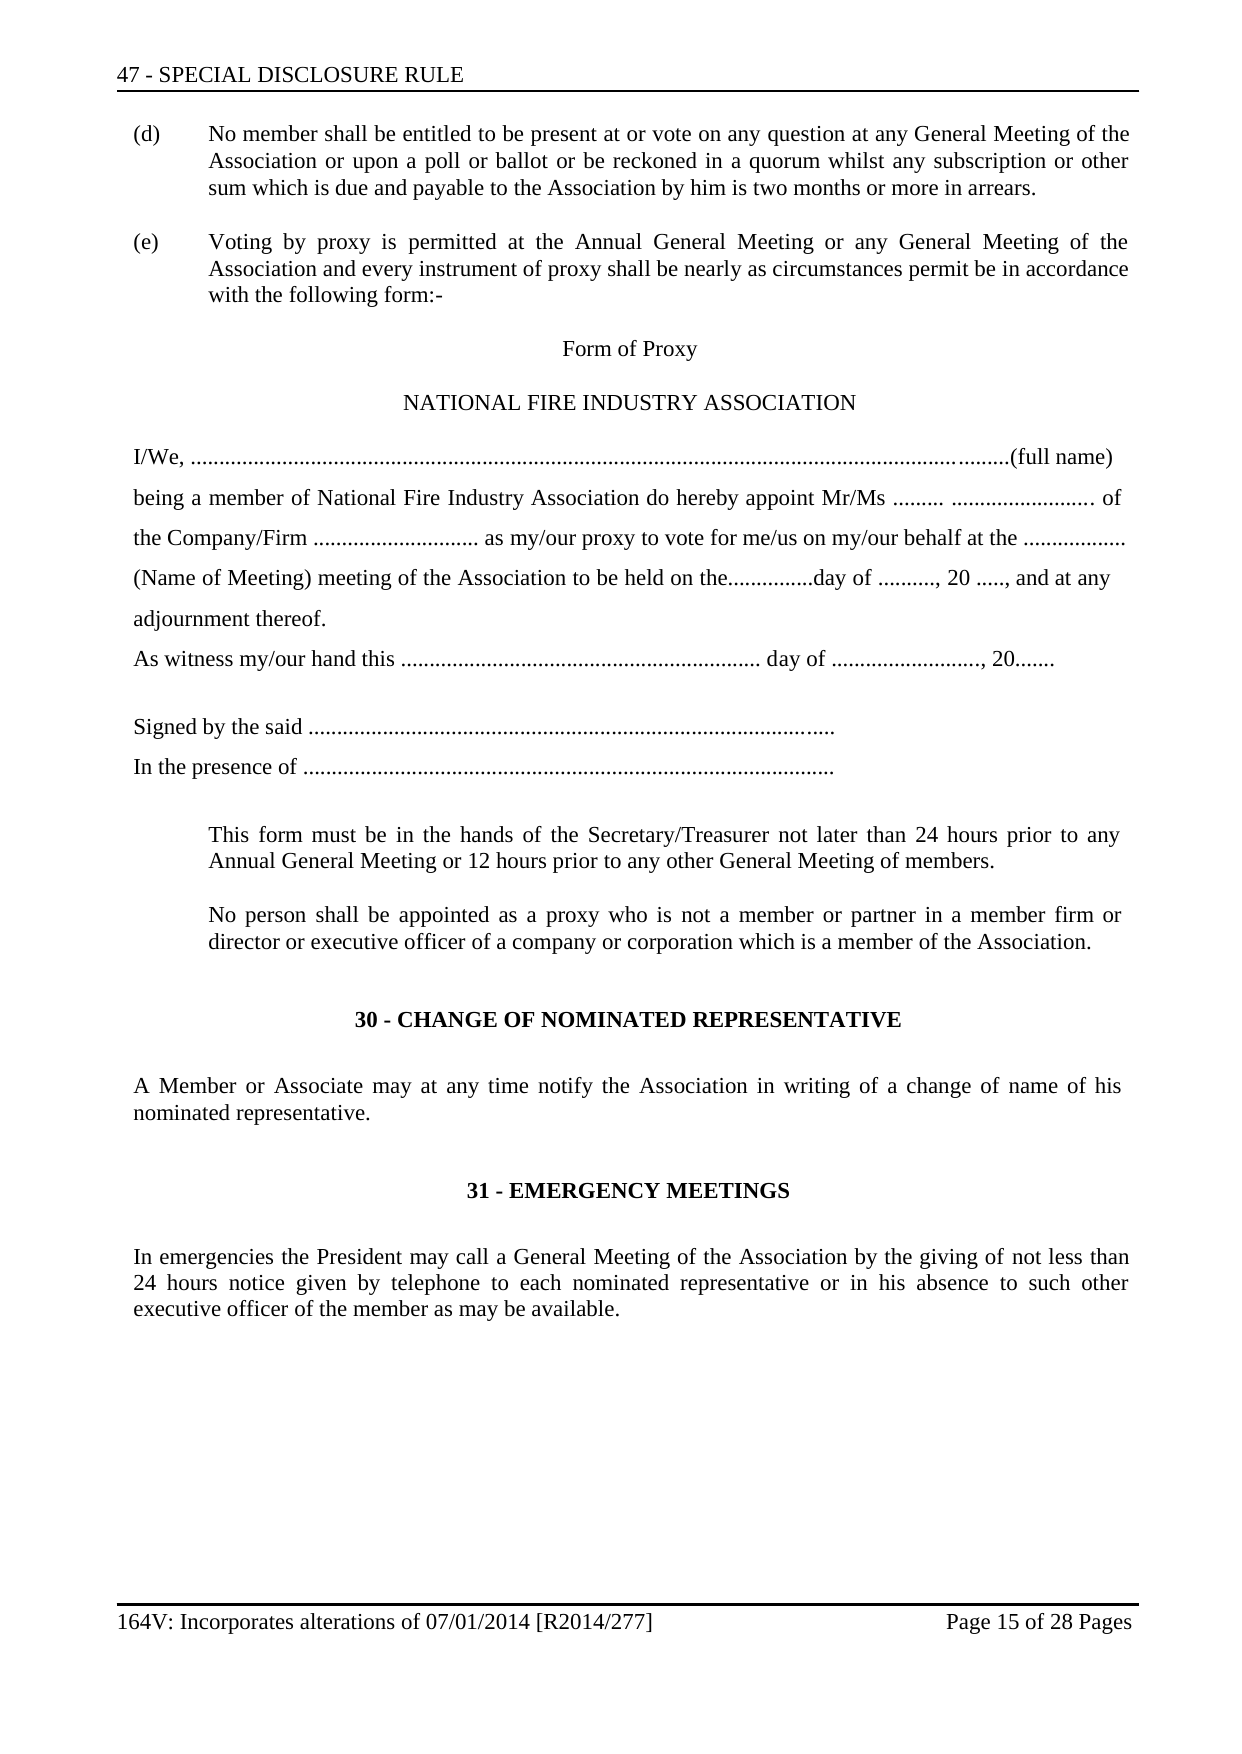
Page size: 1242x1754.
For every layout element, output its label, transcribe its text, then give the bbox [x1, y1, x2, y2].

subtitle 31 - EMERGENCY MEETINGS [117, 1177, 1139, 1203]
text In emergencies the President may call a General Meeting of the Association by the giving of not less than 24 hours notice given by telephone to each nominated representative or in his absence to such other executive officer of the member as may be available. [133, 1243, 1129, 1322]
text Signed by the said ............................................................................................ In the presence of ............................................................................................. [133, 713, 845, 779]
text Form of Proxy [557, 335, 703, 362]
text A Member or Associate may at any time notify the Association in writing of a change of name of his nominated representative. [133, 1072, 1129, 1126]
text I/We, ...............................................................................................................................................(full name) being a member of National Fire Industry Association do hereby appoint Mr/Ms ......... ......................... of the Company/Firm ............................. as my/our proxy to vote for me/us on my/our behalf at the .................. (Name of Meeting) meeting of the Association to be held on the...............day of .........., 20 ....., and at any adjournment thereof. [133, 443, 1130, 631]
text This form must be in the hands of the Secretary/Treasurer not later than 24 hours prior to any Annual General Meeting or 12 hours prior to any other General Meeting of members. [208, 821, 1142, 874]
subtitle 30 - CHANGE OF NOMINATED REPRESENTATIVE [117, 1006, 1139, 1032]
text As witness my/our hand this ............................................................... day of .........................., 20....... [133, 645, 1064, 672]
text No person shall be appointed as a proxy who is not a member or partner in a member firm or director or executive officer of a company or corporation which is a member of the Association. [208, 901, 1129, 954]
text (d) No member shall be entitled to be present at or vote on any question at any General Meeting of the Association or upon a poll or ballot or be reckoned in a quorum whilst any subscription or other sum which is due and payable to the Association by him is two months or more in arrears. [133, 120, 1129, 200]
text NATIONAL FIRE INDUSTRY ASSOCIATION [398, 389, 861, 416]
text (e) Voting by proxy is permitted at the Annual General Meeting or any General Meeting of the Association and every instrument of proxy shall be nearly as circumstances permit be in accordance with the following form:- [133, 228, 1129, 308]
